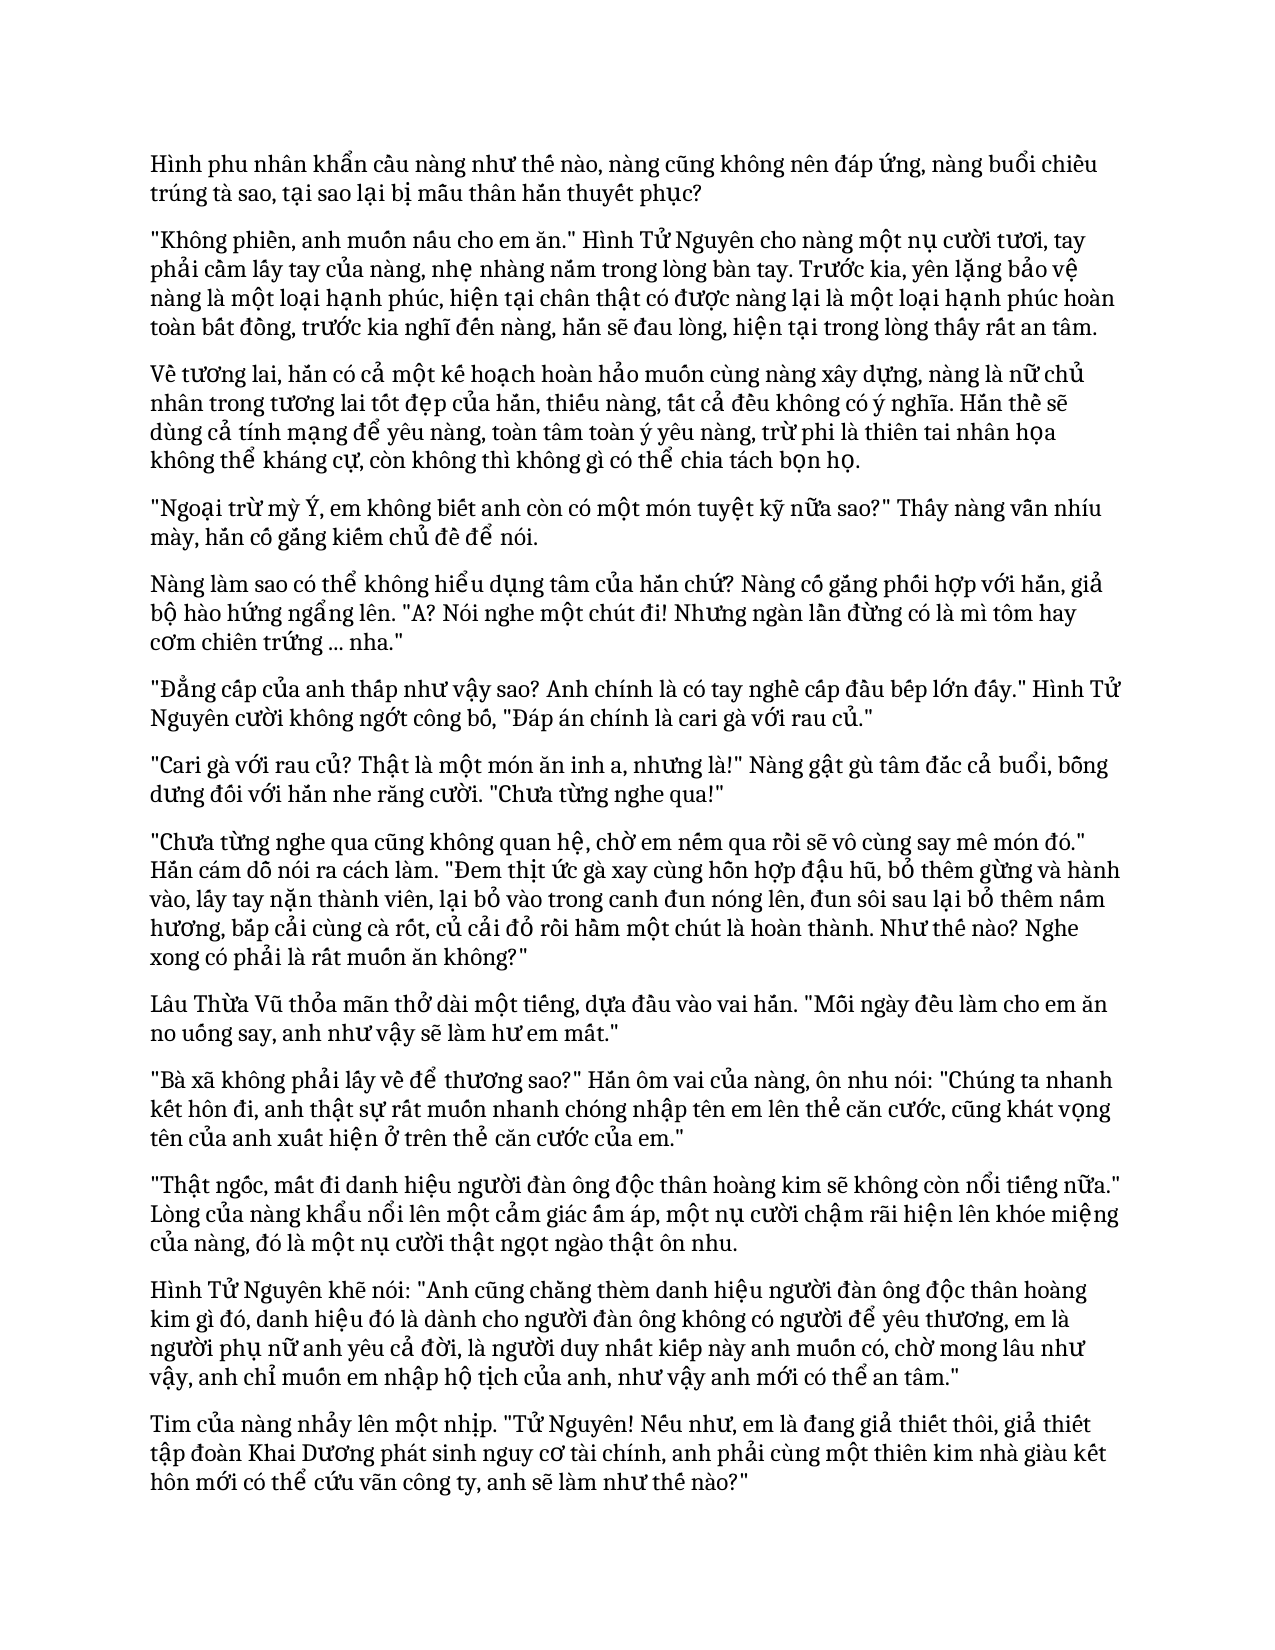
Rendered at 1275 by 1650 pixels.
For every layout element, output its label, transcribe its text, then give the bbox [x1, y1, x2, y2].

text "Chưa từng nghe qua cũng không quan hệ, chờ em nếm qua rồi sẽ vô cùng say mê món đó." Hắn cám dỗ nói ra cách làm. "Đem thịt ức gà xay cùng hỗn hợp đậu hũ, bỏ thêm gừng và hành vào, lấy tay nặn thành viên, lại bỏ vào trong canh đun nóng lên, đun sôi sau lại bỏ thêm nấm hương, bắp cải cùng cà rốt, củ cải đỏ rồi hầm một chút là hoàn thành. Như thế nào? Nghe xong có phải là rất muốn ăn không?" [150, 827, 1125, 971]
text "Ngoại trừ mỳ Ý, em không biết anh còn có một món tuyệt kỹ nữa sao?" Thấy nàng vẫn nhíu mày, hắn cố gắng kiếm chủ đề để nói. [150, 494, 1125, 551]
text "Cari gà với rau củ? Thật là một món ăn inh a, nhưng là!" Nàng gật gù tâm đắc cả buổi, bỗng dưng đối với hắn nhe răng cười. "Chưa từng nghe qua!" [150, 751, 1125, 809]
text "Thật ngốc, mất đi danh hiệu người đàn ông độc thân hoàng kim sẽ không còn nổi tiếng nữa." Lòng của nàng khẩu nổi lên một cảm giác ấm áp, một nụ cười chậm rãi hiện lên khóe miệng của nàng, đó là một nụ cười thật ngọt ngào thật ôn nhu. [150, 1171, 1125, 1257]
text Về tương lai, hắn có cả một kế hoạch hoàn hảo muốn cùng nàng xây dựng, nàng là nữ chủ nhân trong tương lai tốt đẹp của hắn, thiếu nàng, tất cả đều không có ý nghĩa. Hắn thề sẽ dùng cả tính mạng để yêu nàng, toàn tâm toàn ý yêu nàng, trừ phi là thiên tai nhân họa không thể kháng cự, còn không thì không gì có thể chia tách bọn họ. [150, 360, 1125, 475]
text "Không phiền, anh muốn nấu cho em ăn." Hình Tử Nguyên cho nàng một nụ cười tươi, tay phải cầm lấy tay của nàng, nhẹ nhàng nắm trong lòng bàn tay. Trước kia, yên lặng bảo vệ nàng là một loại hạnh phúc, hiện tại chân thật có được nàng lại là một loại hạnh phúc hoàn toàn bất đồng, trước kia nghĩ đến nàng, hắn sẽ đau lòng, hiện tại trong lòng thấy rất an tâm. [150, 226, 1125, 341]
text Tim của nàng nhảy lên một nhịp. "Tử Nguyên! Nếu như, em là đang giả thiết thôi, giả thiết tập đoàn Khai Dương phát sinh nguy cơ tài chính, anh phải cùng một thiên kim nhà giàu kết hôn mới có thể cứu vãn công ty, anh sẽ làm như thế nào?" [150, 1410, 1125, 1496]
text Lâu Thừa Vũ thỏa mãn thở dài một tiếng, dựa đầu vào vai hắn. "Mỗi ngày đều làm cho em ăn no uống say, anh như vậy sẽ làm hư em mất." [150, 990, 1125, 1047]
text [150, 150, 1125, 207]
text Hình Tử Nguyên khẽ nói: "Anh cũng chằng thèm danh hiệu người đàn ông độc thân hoàng kim gì đó, danh hiệu đó là dành cho người đàn ông không có người để yêu thương, em là người phụ nữ anh yêu cả đời, là người duy nhất kiếp này anh muốn có, chờ mong lâu như vậy, anh chỉ muốn em nhập hộ tịch của anh, như vậy anh mới có thể an tâm." [150, 1276, 1125, 1391]
text "Đẳng cấp của anh thấp như vậy sao? Anh chính là có tay nghề cấp đầu bếp lớn đấy." Hình Tử Nguyên cười không ngớt công bố, "Đáp án chính là cari gà với rau củ." [150, 675, 1125, 732]
text Nàng làm sao có thể không hiểu dụng tâm của hắn chứ? Nàng cố gắng phối hợp với hắn, giả bộ hào hứng ngẩng lên. "A? Nói nghe một chút đi! Nhưng ngàn lần đừng có là mì tôm hay cơm chiên trứng ... nha." [150, 570, 1125, 656]
text "Bà xã không phải lấy về để thương sao?" Hắn ôm vai của nàng, ôn nhu nói: "Chúng ta nhanh kết hôn đi, anh thật sự rất muốn nhanh chóng nhập tên em lên thẻ căn cước, cũng khát vọng tên của anh xuất hiện ở trên thẻ căn cước của em." [150, 1066, 1125, 1152]
